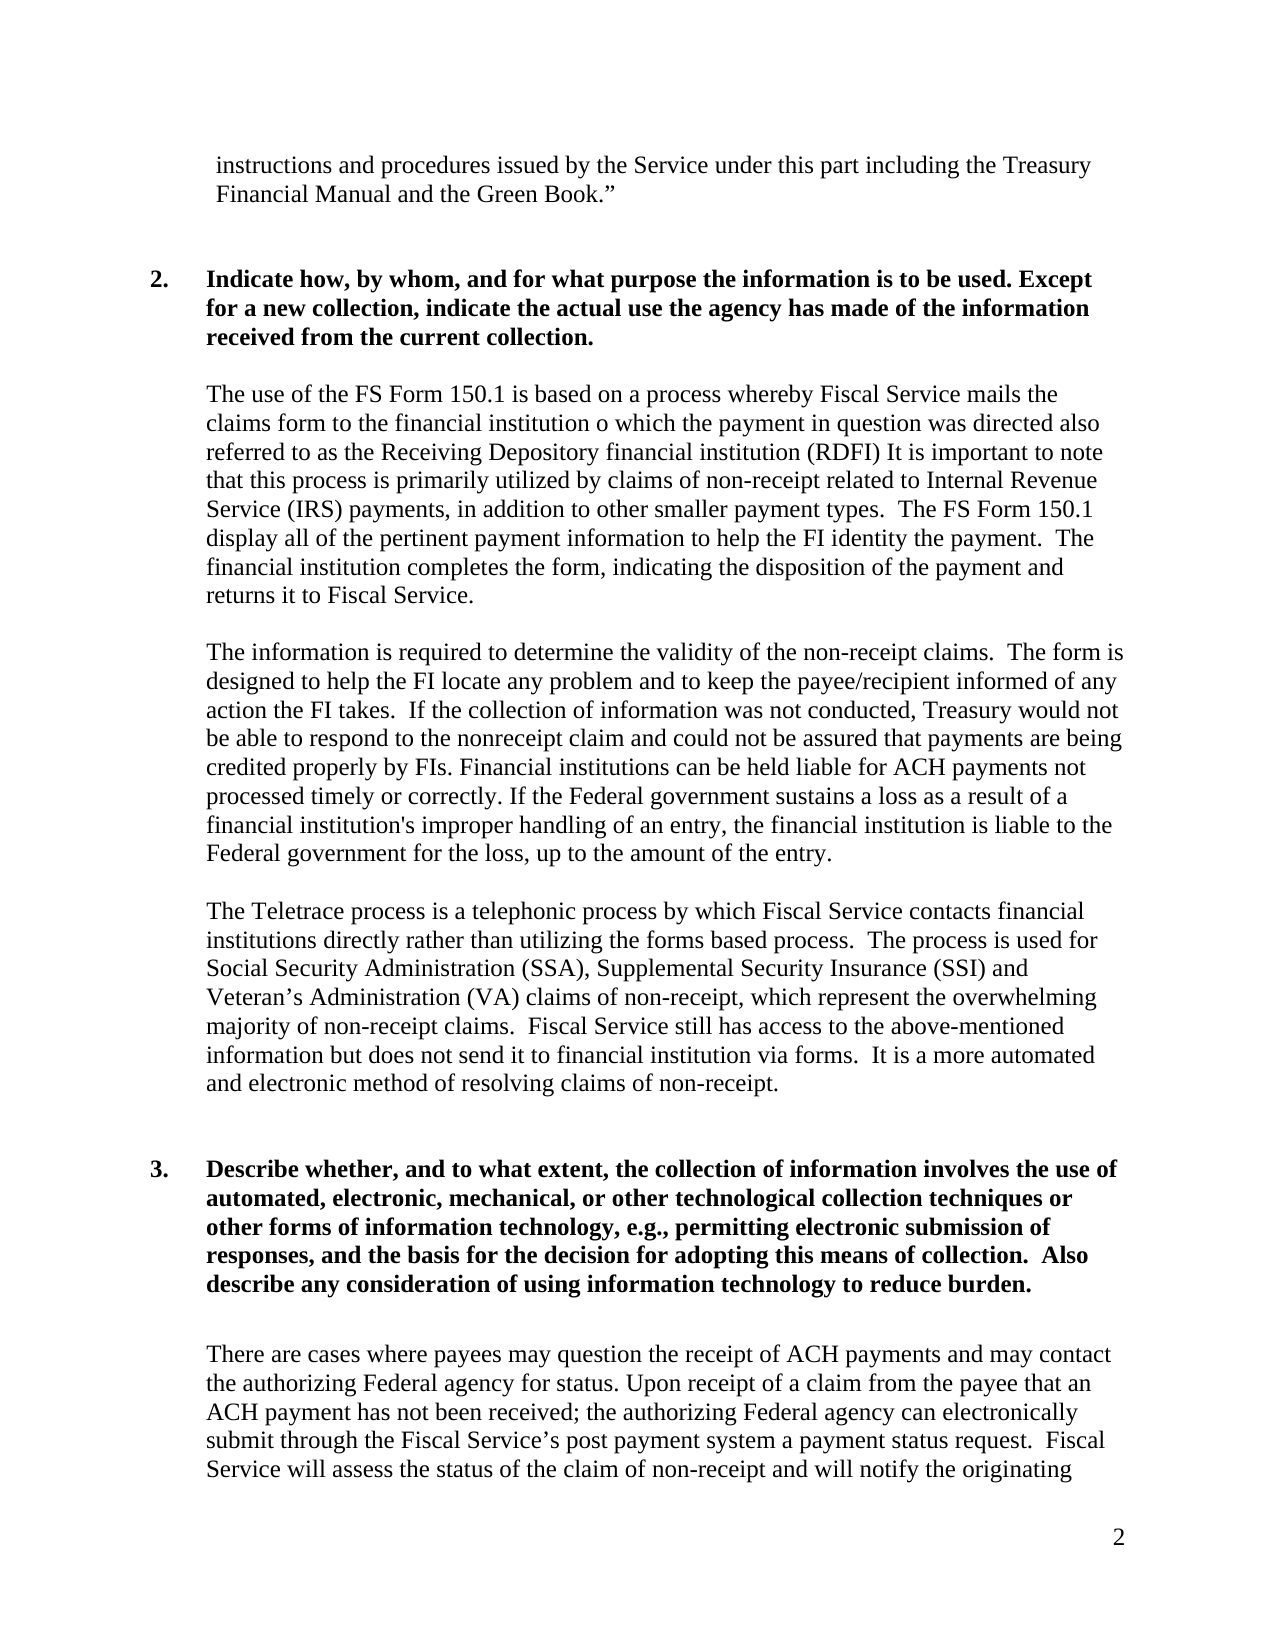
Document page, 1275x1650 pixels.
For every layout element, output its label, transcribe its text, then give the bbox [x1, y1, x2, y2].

list Describe whether, and to what extent, the collection of information involves the use of automated, electronic, mechanical, or other technological collection techniques or other forms of information technology, e.g., permitting electronic submission of responses, and the basis for the decision for adopting this means of collection. Also describe any consideration of using information technology to reduce burden. [150, 1154, 1125, 1298]
text The information is required to determine the validity of the non-receipt claims. The form is designed to help the FI locate any problem and to keep the payee/recipient informed of any action the FI takes. If the collection of information was not conducted, Treasury would not be able to respond to the nonreceipt claim and could not be assured that payments are being credited properly by FIs. Financial institutions can be held liable for ACH payments not processed timely or correctly. If the Federal government sustains a loss as a result of a financial institution's improper handling of an entry, the financial institution is liable to the Federal government for the loss, up to the amount of the entry. [206, 637, 1125, 867]
text The Teletrace process is a telephonic process by which Fiscal Service contacts financial institutions directly rather than utilizing the forms based process. The process is used for Social Security Administration (SSA), Supplemental Security Insurance (SSI) and Veteran’s Administration (VA) claims of non-receipt, which represent the overwhelming majority of non-receipt claims. Fiscal Service still has access to the above-mentioned information but does not send it to financial institution via forms. It is a more automated and electronic method of resolving claims of non-receipt. [206, 896, 1125, 1097]
list Indicate how, by whom, and for what purpose the information is to be used. Except for a new collection, indicate the actual use the agency has made of the information received from the current collection. [150, 264, 1125, 351]
text The use of the FS Form 150.1 is based on a process whereby Fiscal Service mails the claims form to the financial institution o which the payment in question was directed also referred to as the Receiving Depository financial institution (RDFI) It is important to note that this process is primarily utilized by claims of non-receipt related to Internal Revenue Service (IRS) payments, in addition to other smaller payment types. The FS Form 150.1 display all of the pertinent payment information to help the FI identity the payment. The financial institution completes the form, indicating the disposition of the payment and returns it to Fiscal Service. [206, 379, 1125, 609]
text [216, 150, 1125, 207]
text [206, 1339, 1125, 1483]
